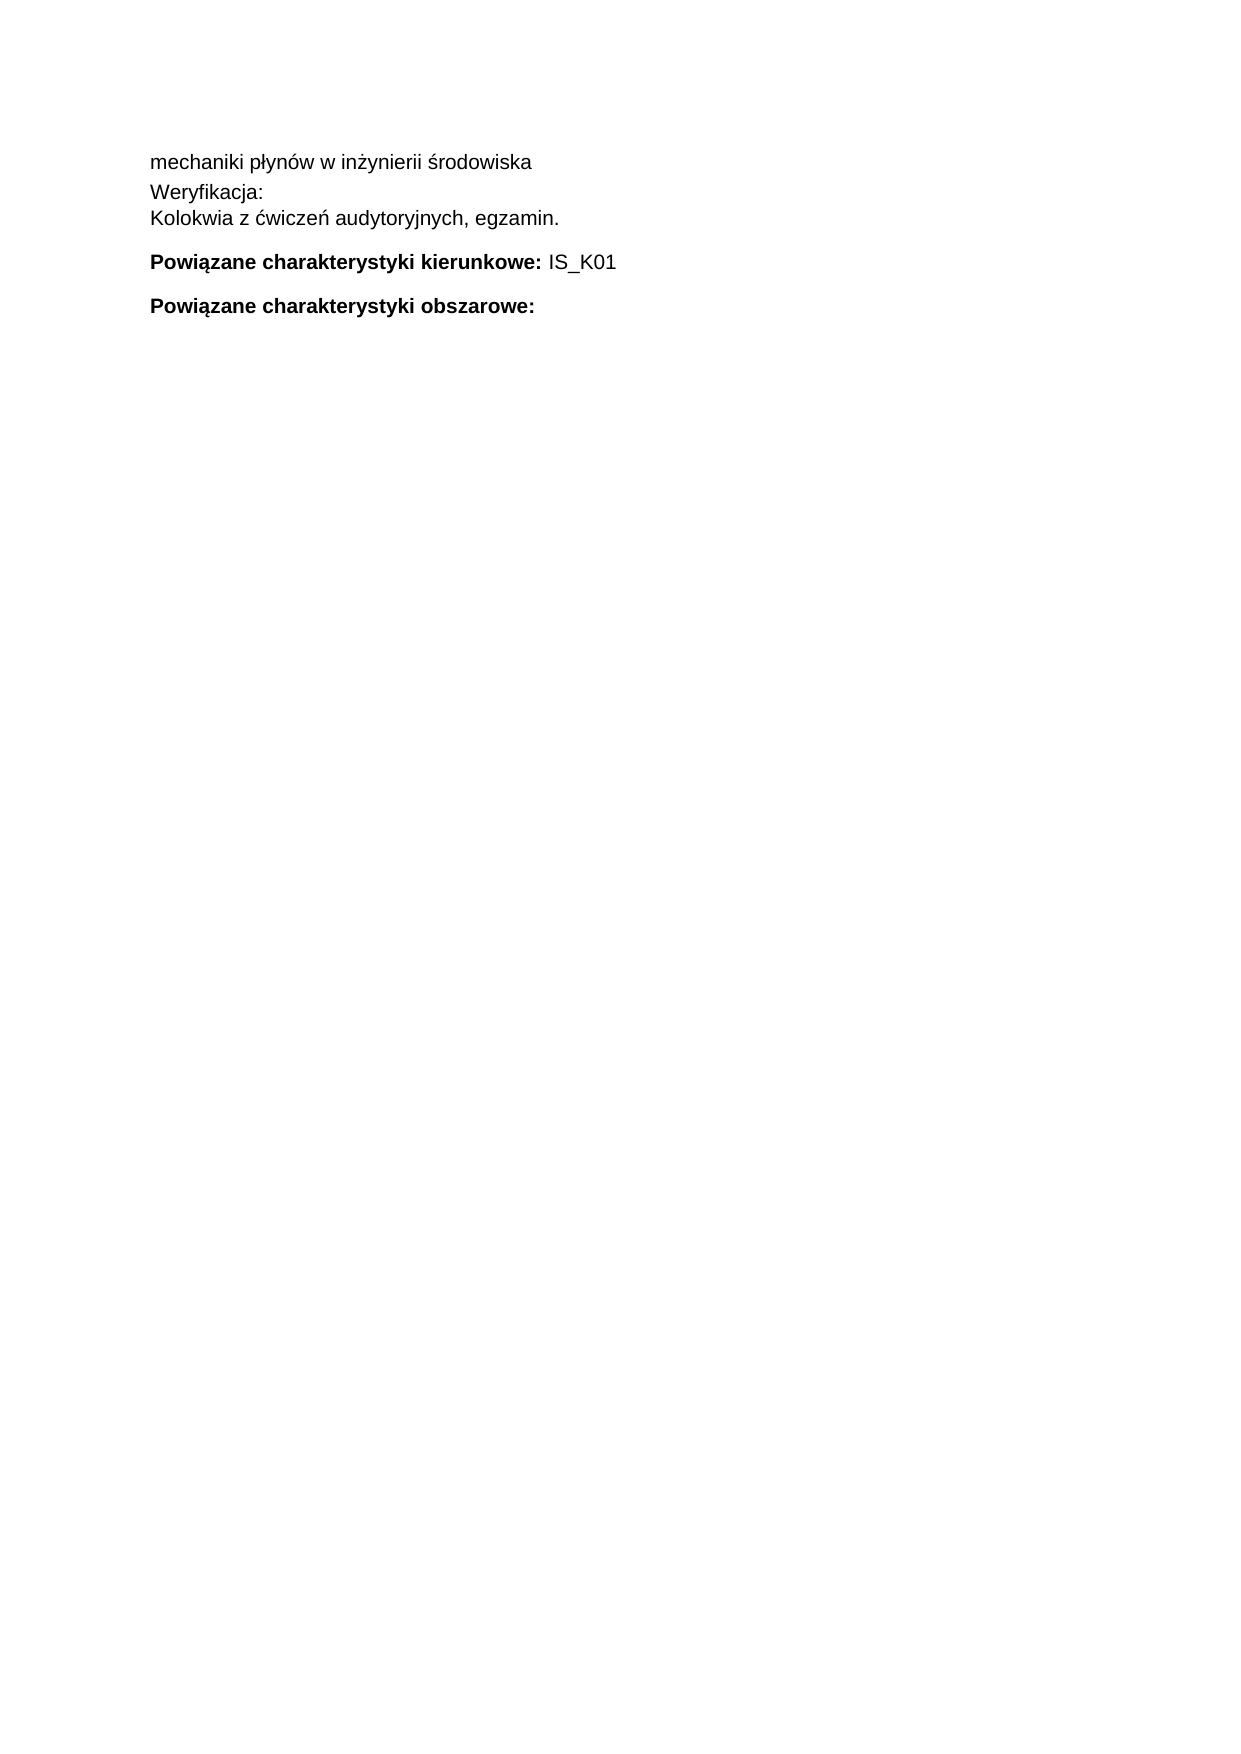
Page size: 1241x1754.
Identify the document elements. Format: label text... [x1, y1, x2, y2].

text Kolokwia z ćwiczeń audytoryjnych, egzamin. [150, 206, 1090, 230]
text Weryfikacja: [150, 180, 1090, 204]
text Powiązane charakterystyki obszarowe: [150, 294, 1090, 318]
text Ma świadomość konieczności stałego pogłębiania wiedzy z obszaru praktycznego wykorzystania mechaniki płynów w inżynierii środowiska [150, 150, 1090, 174]
text Powiązane charakterystyki kierunkowe: IS_K01 [150, 250, 1090, 274]
